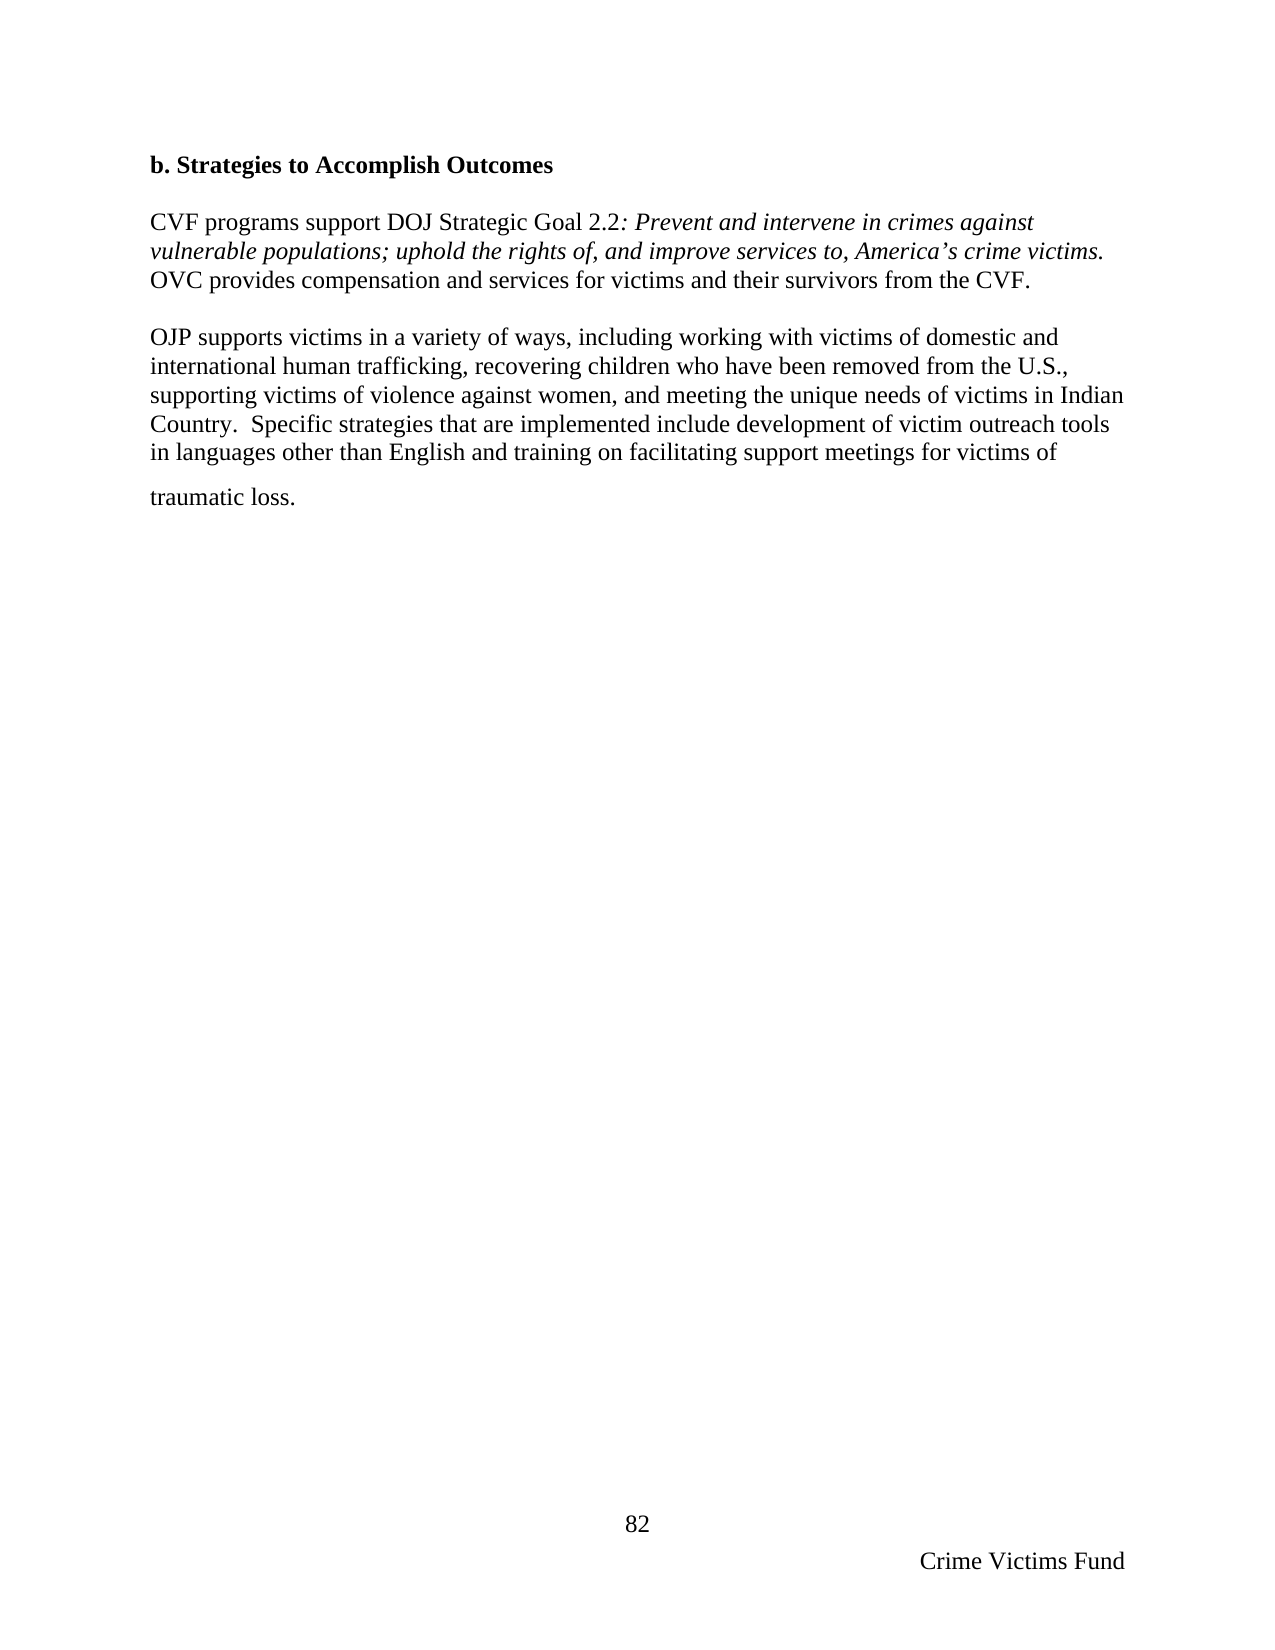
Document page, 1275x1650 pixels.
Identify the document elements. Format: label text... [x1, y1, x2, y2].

list CVF programs support DOJ Strategic Goal 2.2: Prevent and intervene in crimes against vulnerable populations; uphold the rights of, and improve services to, America’s crime victims. OVC provides compensation and services for victims and their survivors from the CVF. [150, 207, 1127, 294]
text b. Strategies to Accomplish Outcomes [150, 150, 1125, 179]
text OJP supports victims in a variety of ways, including working with victims of domestic and international human trafficking, recovering children who have been removed from the U.S., supporting victims of violence against women, and meeting the unique needs of victims in Indian Country. Specific strategies that are implemented include development of victim outreach tools in languages other than English and training on facilitating support meetings for victims of traumatic loss. [150, 322, 1125, 514]
